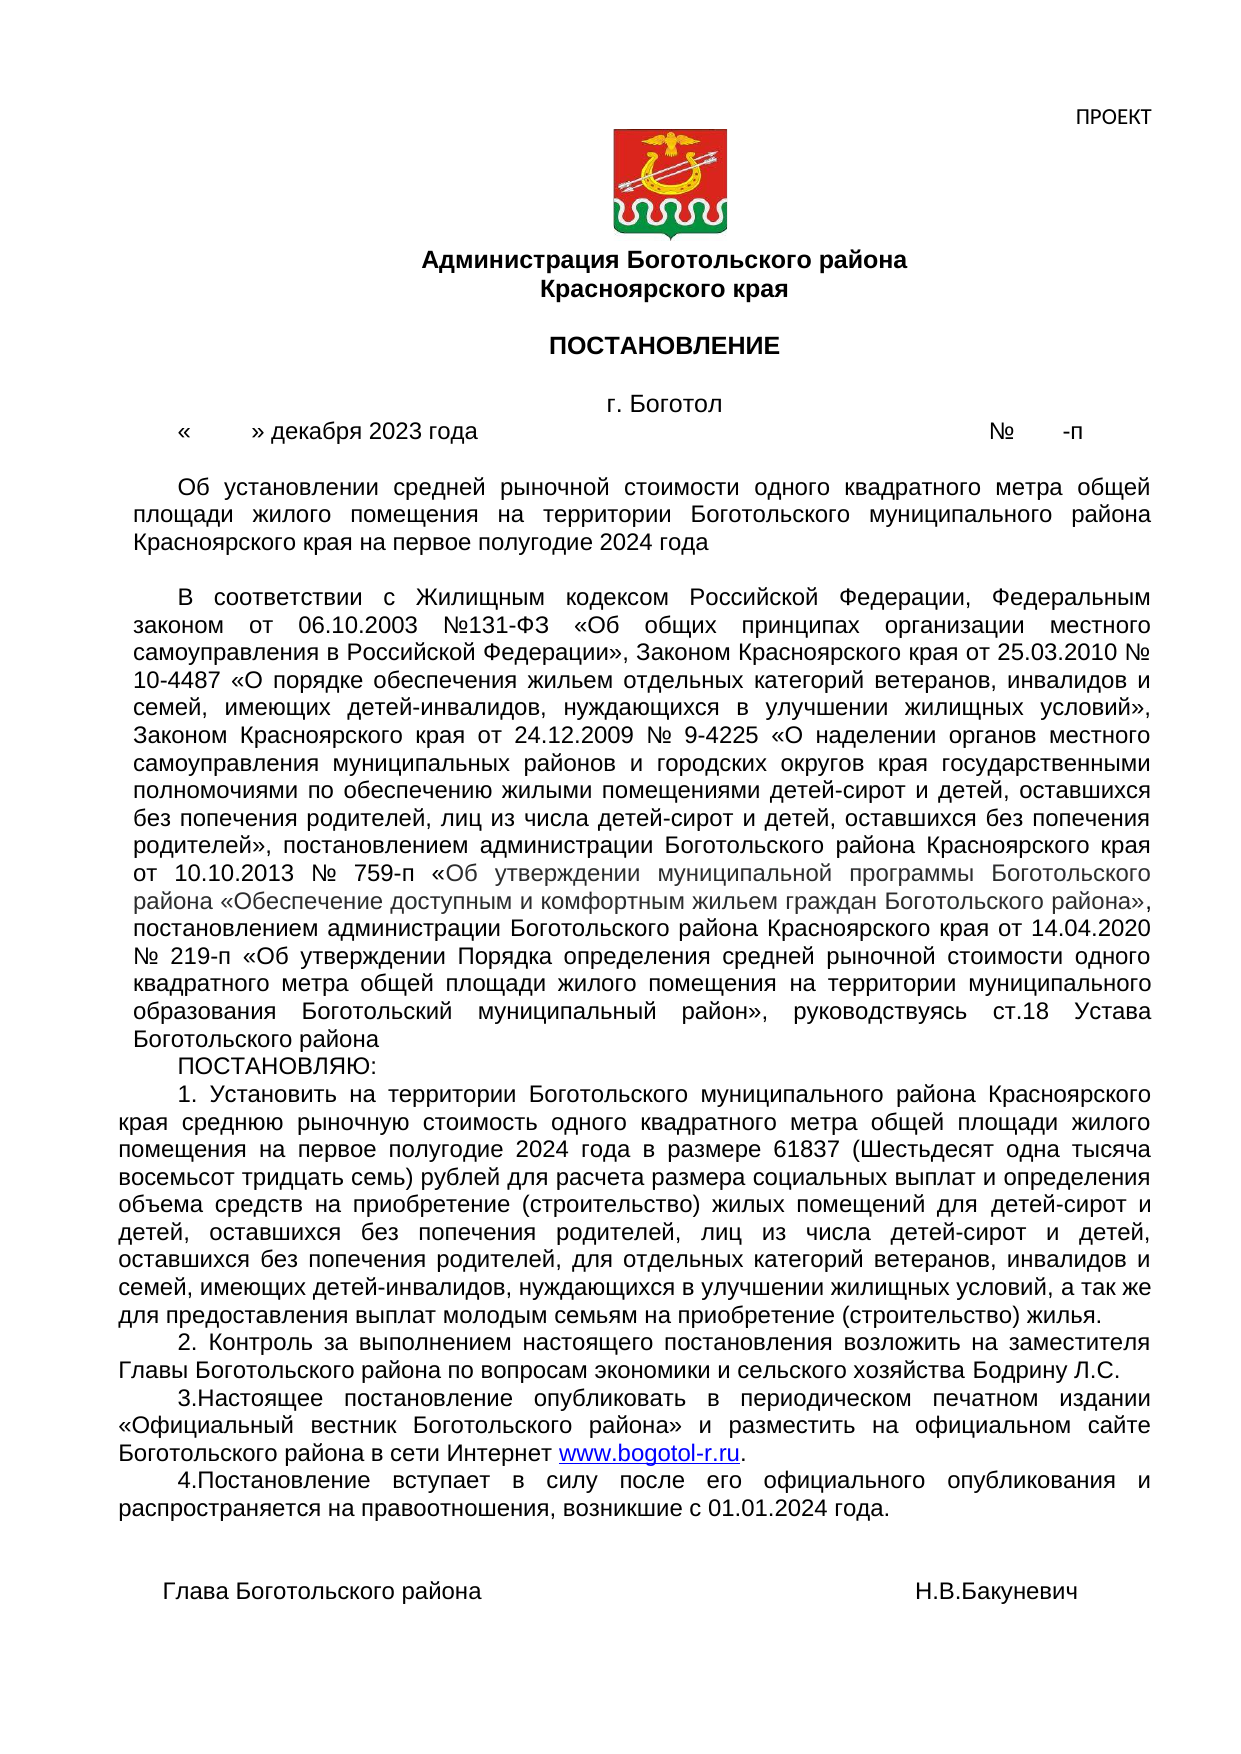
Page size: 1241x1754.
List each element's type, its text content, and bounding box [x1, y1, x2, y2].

picture [613, 129, 728, 241]
text Об установлении средней рыночной стоимости одного квадратного метра общей площади жилого помещения на территории Боготольского муниципального района Красноярского края на первое полугодие 2024 года [133, 472, 1152, 555]
text г. Боготол [177, 388, 1152, 417]
text ПОСТАНОВЛЕНИЕ [177, 331, 1152, 360]
text В соответствии с Жилищным кодексом Российской Федерации, Федеральным законом от 06.10.2003 №131-ФЗ «Об общих принципах организации местного самоуправления в Российской Федерации», Законом Красноярского края от 25.03.2010 № 10-4487 «О порядке обеспечения жильем отдельных категорий ветеранов, инвалидов и семей, имеющих детей-инвалидов, нуждающихся в улучшении жилищных условий», Законом Красноярского края от 24.12.2009 № 9-4225 «О наделении органов местного самоуправления муниципальных районов и городских округов края государственными полномочиями по обеспечению жилыми помещениями детей-сирот и детей, оставшихся без попечения родителей, лиц из числа детей-сирот и детей, оставшихся без попечения родителей», постановлением администрации Боготольского района Красноярского края от 10.10.2013 № 759-п «Об утверждении муниципальной программы Боготольского района «Обеспечение доступным и комфортным жильем граждан Боготольского района», постановлением администрации Боготольского района Красноярского края от 14.04.2020 № 219-п «Об утверждении Порядка определения средней рыночной стоимости одного квадратного метра общей площади жилого помещения на территории муниципального образования Боготольский муниципальный район», руководствуясь ст.18 Устава Боготольского района [133, 583, 1152, 887]
text 1. Установить на территории Боготольского муниципального района Красноярского края среднюю рыночную стоимость одного квадратного метра общей площади жилого помещения на первое полугодие 2024 года в размере 61837 (Шестьдесят одна тысяча восемьсот тридцать семь) рублей для расчета размера социальных выплат и определения объема средств на приобретение (строительство) жилых помещений для детей-сирот и детей, оставшихся без попечения родителей, лиц из числа детей-сирот и детей, оставшихся без попечения родителей, для отдельных категорий ветеранов, инвалидов и семей, имеющих детей-инвалидов, нуждающихся в улучшении жилищных условий, а так же для предоставления выплат молодым семьям на приобретение (строительство) жилья. [118, 1080, 1152, 1328]
text 2. Контроль за выполнением настоящего постановления возложить на заместителя Главы Боготольского района по вопросам экономики и сельского хозяйства Бодрину Л.С. [118, 1328, 1152, 1383]
text « » декабря 2023 года № -п [177, 417, 1152, 445]
text 4.Постановление вступает в силу после его официального опубликования и распространяется на правоотношения, возникшие с 01.01.2024 года. [118, 1466, 1152, 1521]
text Красноярского края [177, 273, 1152, 302]
text 3.Настоящее постановление опубликовать в периодическом печатном издании «Официальный вестник Боготольского района» и разместить на официальном сайте Боготольского района в сети Интернет www.bogotol-r.ru. [118, 1383, 1152, 1466]
text ПОСТАНОВЛЯЮ: [118, 1052, 1152, 1080]
text В соответствии с Жилищным кодексом Российской Федерации, Федеральным законом от 06.10.2003 №131-ФЗ «Об общих принципах организации местного самоуправления в Российской Федерации», Законом Красноярского края от 25.03.2010 № 10-4487 «О порядке обеспечения жильем отдельных категорий ветеранов, инвалидов и семей, имеющих детей-инвалидов, нуждающихся в улучшении жилищных условий», Законом Красноярского края от 24.12.2009 № 9-4225 «О наделении органов местного самоуправления муниципальных районов и городских округов края государственными полномочиями по обеспечению жилыми помещениями детей-сирот и детей, оставшихся без попечения родителей, лиц из числа детей-сирот и детей, оставшихся без попечения родителей», постановлением администрации Боготольского района Красноярского края от 10.10.2013 № 759-п «Об утверждении муниципальной программы Боготольского района «Обеспечение доступным и комфортным жильем граждан Боготольского района», постановлением администрации Боготольского района Красноярского края от 14.04.2020 № 219-п «Об утверждении Порядка определения средней рыночной стоимости одного квадратного метра общей площади жилого помещения на территории муниципального образования Боготольский муниципальный район», руководствуясь ст.18 Устава Боготольского района [133, 887, 1152, 1052]
text Администрация Боготольского района [177, 245, 1152, 273]
text Глава Боготольского района Н.В.Бакуневич [162, 1577, 1152, 1604]
